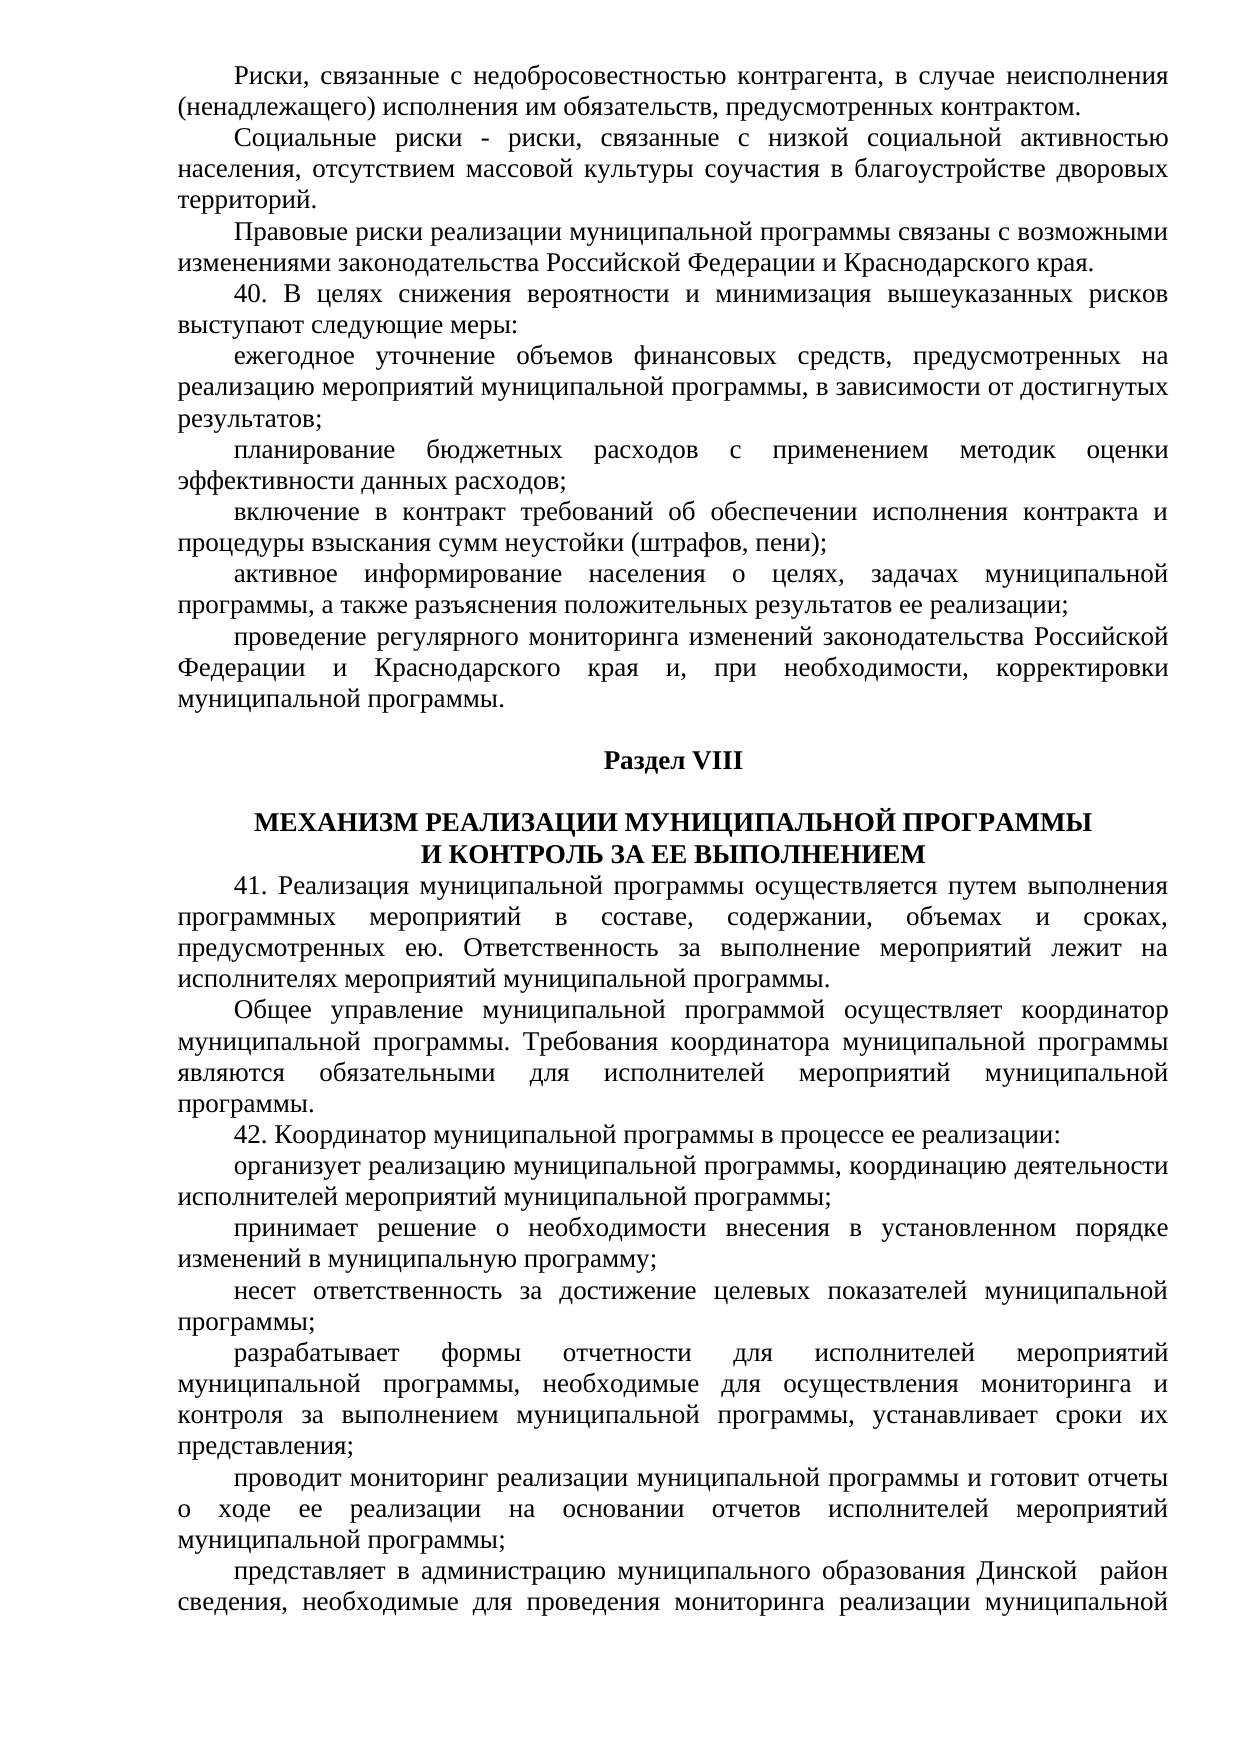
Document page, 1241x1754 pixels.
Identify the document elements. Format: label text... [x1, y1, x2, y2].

text Правовые риски реализации муниципальной программы связаны с возможными изменениями законодательства Российской Федерации и Краснодарского края. [177, 215, 1169, 277]
text МЕХАНИЗМ РЕАЛИЗАЦИИ МУНИЦИПАЛЬНОЙ ПРОГРАММЫ [177, 807, 1169, 838]
text включение в контракт требований об обеспечении исполнения контракта и процедуры взыскания сумм неустойки (штрафов, пени); [177, 495, 1169, 557]
text Общее управление муниципальной программой осуществляет координатор муниципальной программы. Требования координатора муниципальной программы являются обязательными для исполнителей мероприятий муниципальной программы. [177, 993, 1169, 1118]
text Социальные риски - риски, связанные с низкой социальной активностью населения, отсутствием массовой культуры соучастия в благоустройстве дворовых территорий. [177, 121, 1169, 215]
text активное информирование населения о целях, задачах муниципальной программы, а также разъяснения положительных результатов ее реализации; [177, 557, 1169, 620]
text 40. В целях снижения вероятности и минимизация вышеуказанных рисков выступают следующие меры: [177, 277, 1169, 339]
text Раздел VIII [177, 744, 1169, 775]
text проводит мониторинг реализации муниципальной программы и готовит отчеты о ходе ее реализации на основании отчетов исполнителей мероприятий муниципальной программы; [177, 1461, 1169, 1554]
text ежегодное уточнение объемов финансовых средств, предусмотренных на реализацию мероприятий муниципальной программы, в зависимости от достигнутых результатов; [177, 339, 1169, 433]
text принимает решение о необходимости внесения в установленном порядке изменений в муниципальную программу; [177, 1211, 1169, 1274]
text Риски, связанные с недобросовестностью контрагента, в случае неисполнения (ненадлежащего) исполнения им обязательств, предусмотренных контрактом. [177, 59, 1169, 121]
text И КОНТРОЛЬ ЗА ЕЕ ВЫПОЛНЕНИЕМ [177, 838, 1169, 869]
text планирование бюджетных расходов с применением методик оценки эффективности данных расходов; [177, 433, 1169, 495]
text разрабатывает формы отчетности для исполнителей мероприятий муниципальной программы, необходимые для осуществления мониторинга и контроля за выполнением муниципальной программы, устанавливает сроки их представления; [177, 1336, 1169, 1461]
text 41. Реализация муниципальной программы осуществляется путем выполнения программных мероприятий в составе, содержании, объемах и сроках, предусмотренных ею. Ответственность за выполнение мероприятий лежит на исполнителях мероприятий муниципальной программы. [177, 869, 1169, 993]
text несет ответственность за достижение целевых показателей муниципальной программы; [177, 1274, 1169, 1336]
text 42. Координатор муниципальной программы в процессе ее реализации: [177, 1118, 1169, 1149]
text организует реализацию муниципальной программы, координацию деятельности исполнителей мероприятий муниципальной программы; [177, 1149, 1169, 1211]
text проведение регулярного мониторинга изменений законодательства Российской Федерации и Краснодарского края и, при необходимости, корректировки муниципальной программы. [177, 620, 1169, 713]
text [177, 1554, 1169, 1616]
